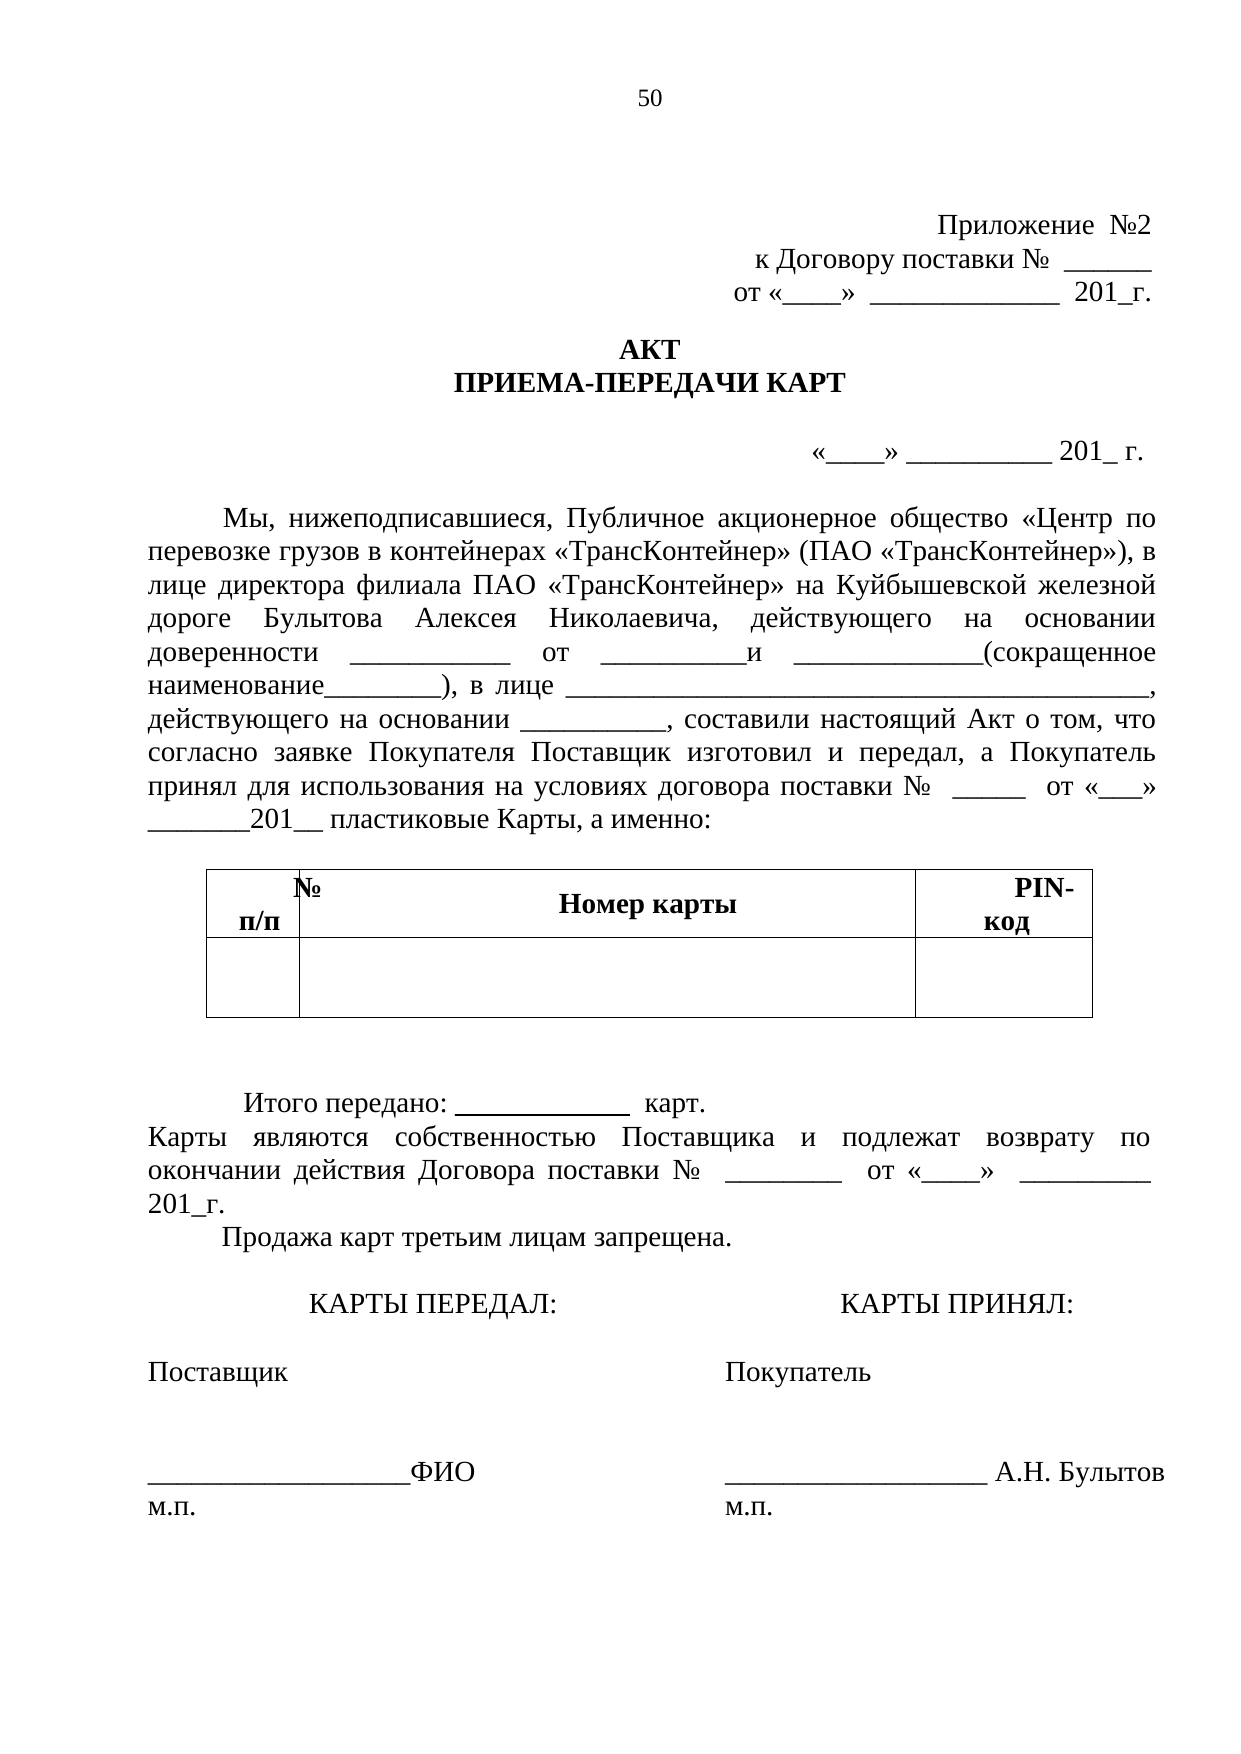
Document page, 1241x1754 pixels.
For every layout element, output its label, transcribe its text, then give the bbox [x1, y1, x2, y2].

text Мы, нижеподписавшиеся, Публичное акционерное общество «Центр по перевозке грузов в контейнерах «ТрансКонтейнер» (ПАО «ТрансКонтейнер»), в лице директора филиала ПАО «ТрансКонтейнер» на Куйбышевской железной дороге Булытова Алексея Николаевича, действующего на основании доверенности ___________ от __________и _____________(сокращенное наименование________), в лице ________________________________________, действующего на основании __________, составили настоящий Акт о том, что согласно заявке Покупателя Поставщик изготовил и передал, а Покупатель принял для использования на условиях договора поставки № _____ от «___» _______201__ пластиковые Карты, а именно: [148, 500, 1157, 835]
table_cell [916, 938, 1092, 1017]
table_cell [207, 938, 299, 1017]
text Итого передано: ____________ карт. [148, 1085, 1152, 1119]
table_header КАРТЫ ПЕРЕДАЛ: [136, 1287, 638, 1354]
table_cell Поставщик __________________ФИО м.п. [136, 1354, 638, 1521]
text АКТ [148, 332, 1152, 366]
table_header КАРТЫ ПРИНЯЛ: [639, 1287, 1190, 1354]
text от «____» _____________ 201_г. [148, 274, 1152, 308]
table_header № п/п [207, 870, 299, 937]
text ПРИЕМА-ПЕРЕДАЧИ КАРТ [148, 366, 1152, 399]
text «____» __________ 201_ г. [148, 433, 1152, 466]
text Приложение №2 [148, 207, 1152, 241]
text Продажа карт третьим лицам запрещена. [148, 1219, 1152, 1253]
table_header PIN-код [916, 870, 1092, 937]
table_cell Покупатель __________________ А.Н. Булытов м.п. [639, 1354, 1190, 1521]
text Карты являются собственностью Поставщика и подлежат возврату по окончании действия Договора поставки № ________ от «____» _________ 201_г. [148, 1119, 1152, 1219]
table_cell [300, 938, 915, 1017]
text к Договору поставки № ______ [148, 241, 1152, 274]
table_header Номер карты [300, 870, 915, 937]
